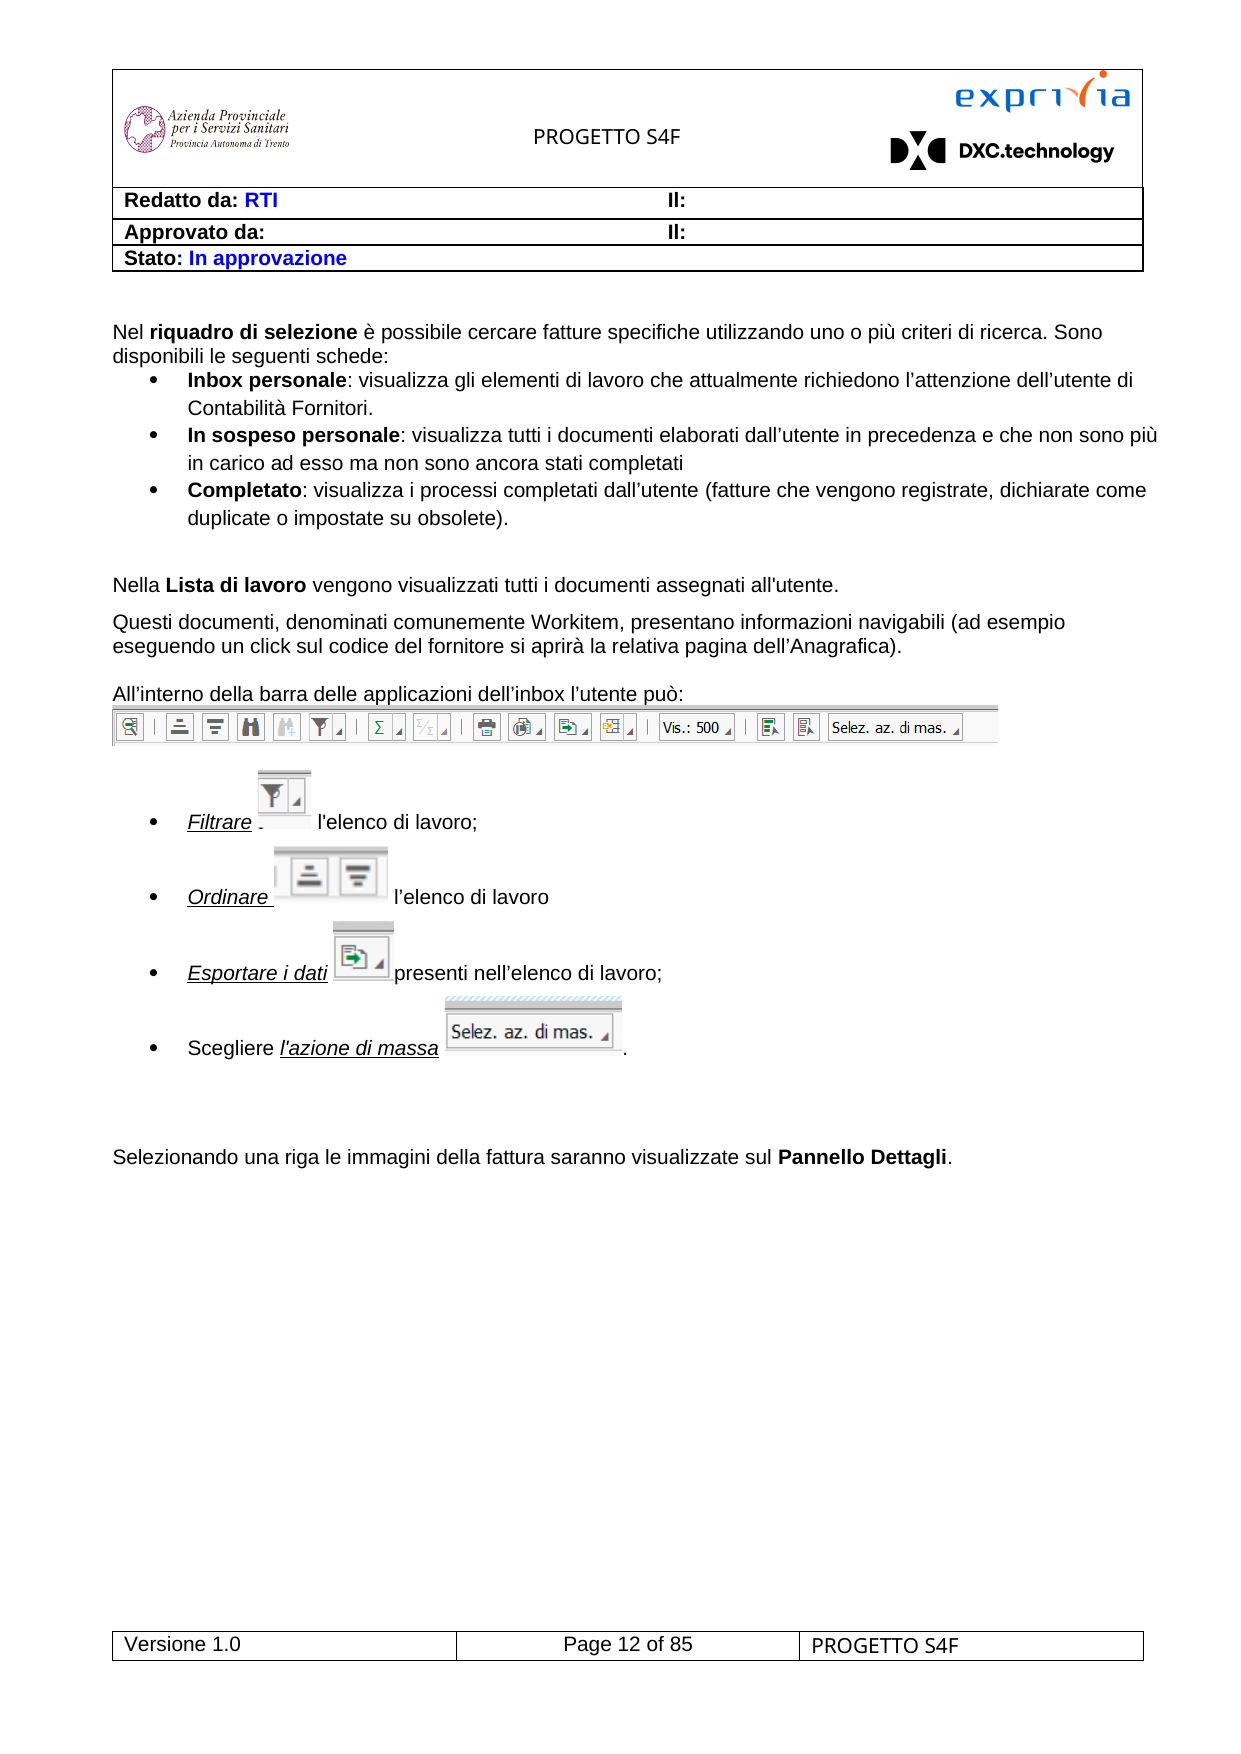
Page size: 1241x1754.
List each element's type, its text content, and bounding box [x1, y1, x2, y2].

text Questi documenti, denominati comunemente Workitem, presentano informazioni navigabili (ad esempio eseguendo un click sul codice del fornitore si aprirà la relativa pagina dell’Anagrafica). [112, 609, 1166, 657]
list In sospeso personale: visualizza tutti i documenti elaborati dall’utente in precedenza e che non sono più in carico ad esso ma non sono ancora stati completati [150, 423, 1166, 474]
picture [333, 921, 394, 981]
list Filtrare l'elenco di lavoro; [150, 770, 1166, 833]
list Esportare i dati presenti nell’elenco di lavoro; [150, 921, 1166, 984]
picture [444, 996, 622, 1056]
text Nella Lista di lavoro vengono visualizzati tutti i documenti assegnati all'utente. [112, 573, 1166, 597]
picture [257, 770, 312, 829]
list Completato: visualizza i processi completati dall’utente (fatture che vengono registrate, dichiarate come duplicate o impostate su obsolete). [150, 478, 1166, 529]
text All’interno della barra delle applicazioni dell’inbox l’utente può: [112, 681, 1166, 705]
picture [112, 705, 999, 746]
list Inbox personale: visualizza gli elementi di lavoro che attualmente richiedono l’attenzione dell’utente di Contabilità Fornitori. [150, 368, 1166, 419]
list Scegliere l'azione di massa . [150, 997, 1166, 1060]
picture [119, 104, 292, 156]
text Nel riquadro di selezione è possibile cercare fatture specifiche utilizzando uno o più criteri di ricerca. Sono disponibili le seguenti schede: [112, 320, 1166, 368]
text Selezionando una riga le immagini della fattura saranno visualizzate sul Pannello Dettagli. [112, 1145, 1166, 1169]
picture [274, 845, 388, 905]
picture [955, 70, 1132, 114]
list Ordinare l’elenco di lavoro [150, 846, 1166, 909]
